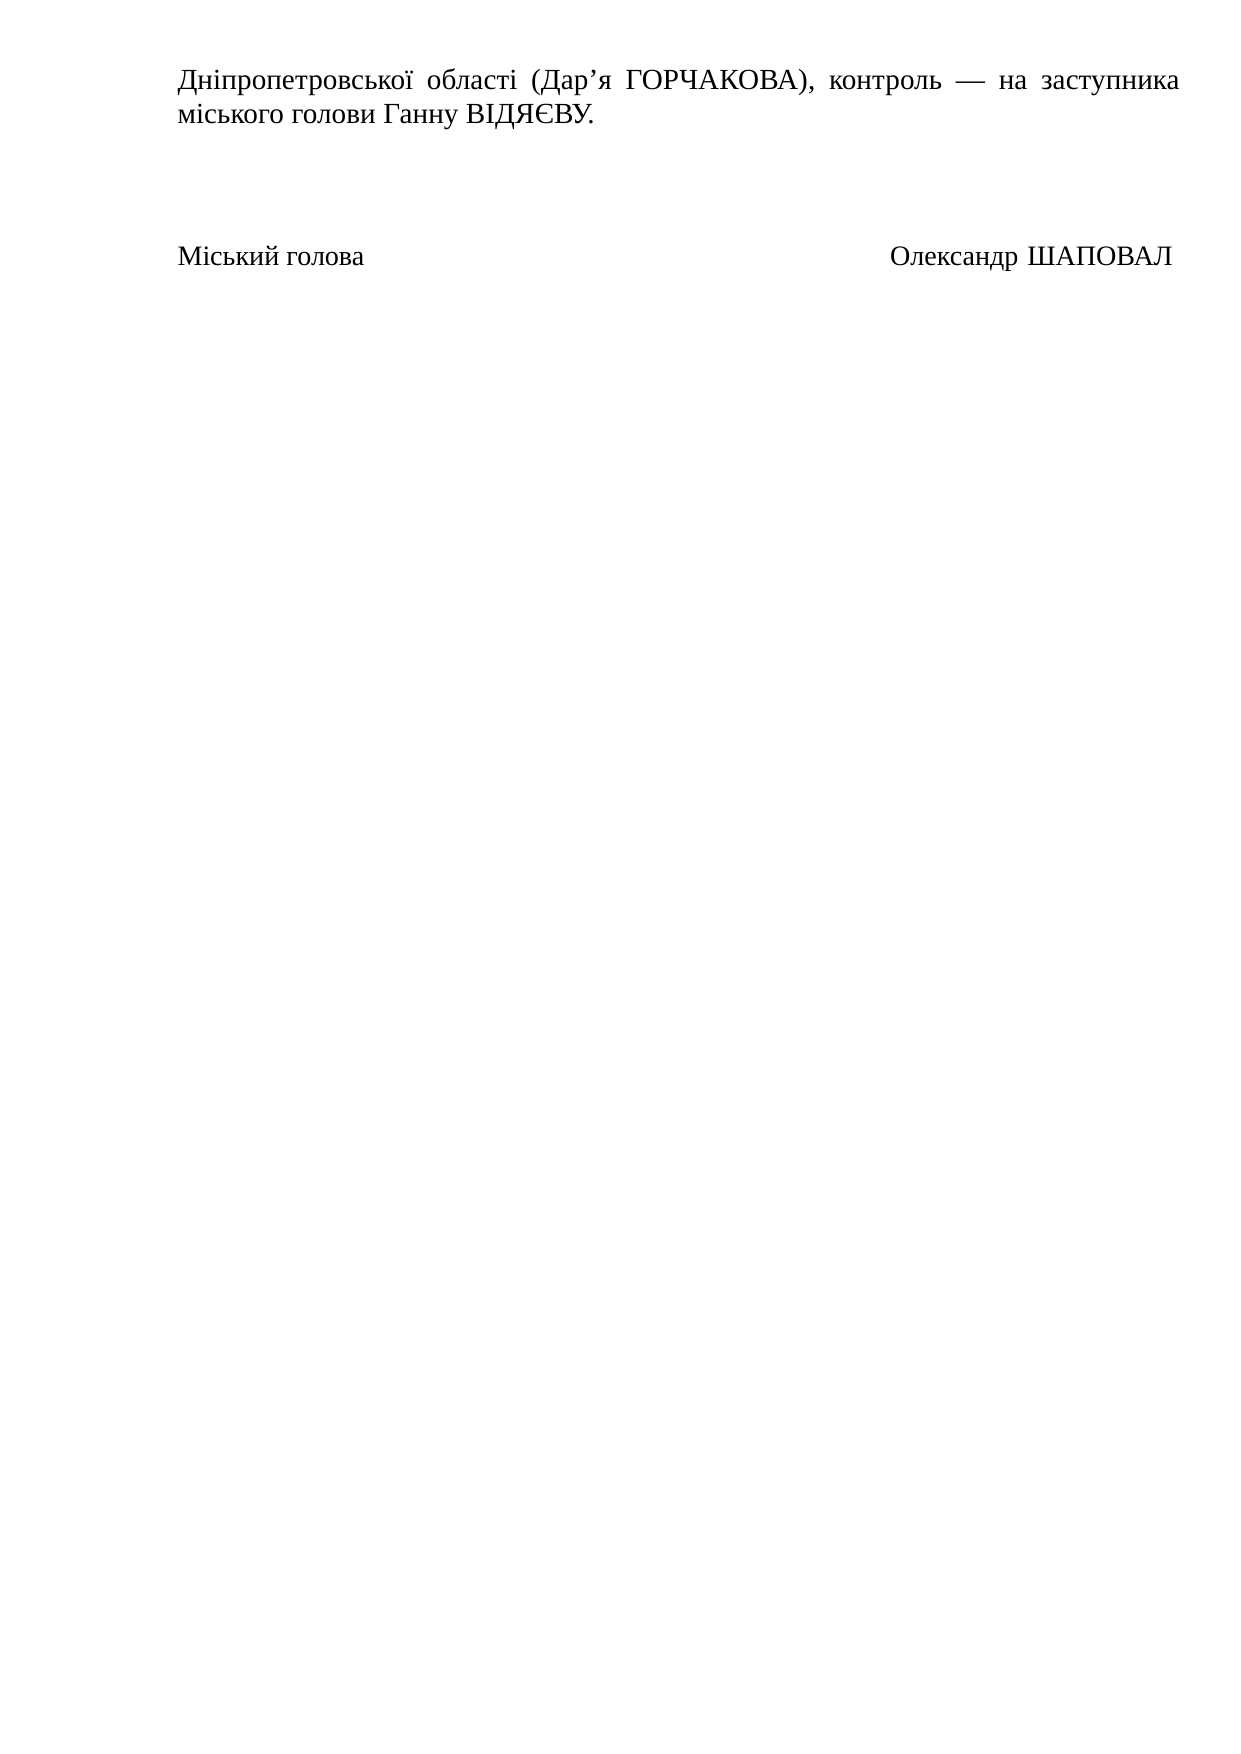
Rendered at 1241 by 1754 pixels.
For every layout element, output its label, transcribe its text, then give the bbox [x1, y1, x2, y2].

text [177, 62, 1181, 129]
text Міський голова Олександр ШАПОВАЛ [177, 239, 1181, 271]
